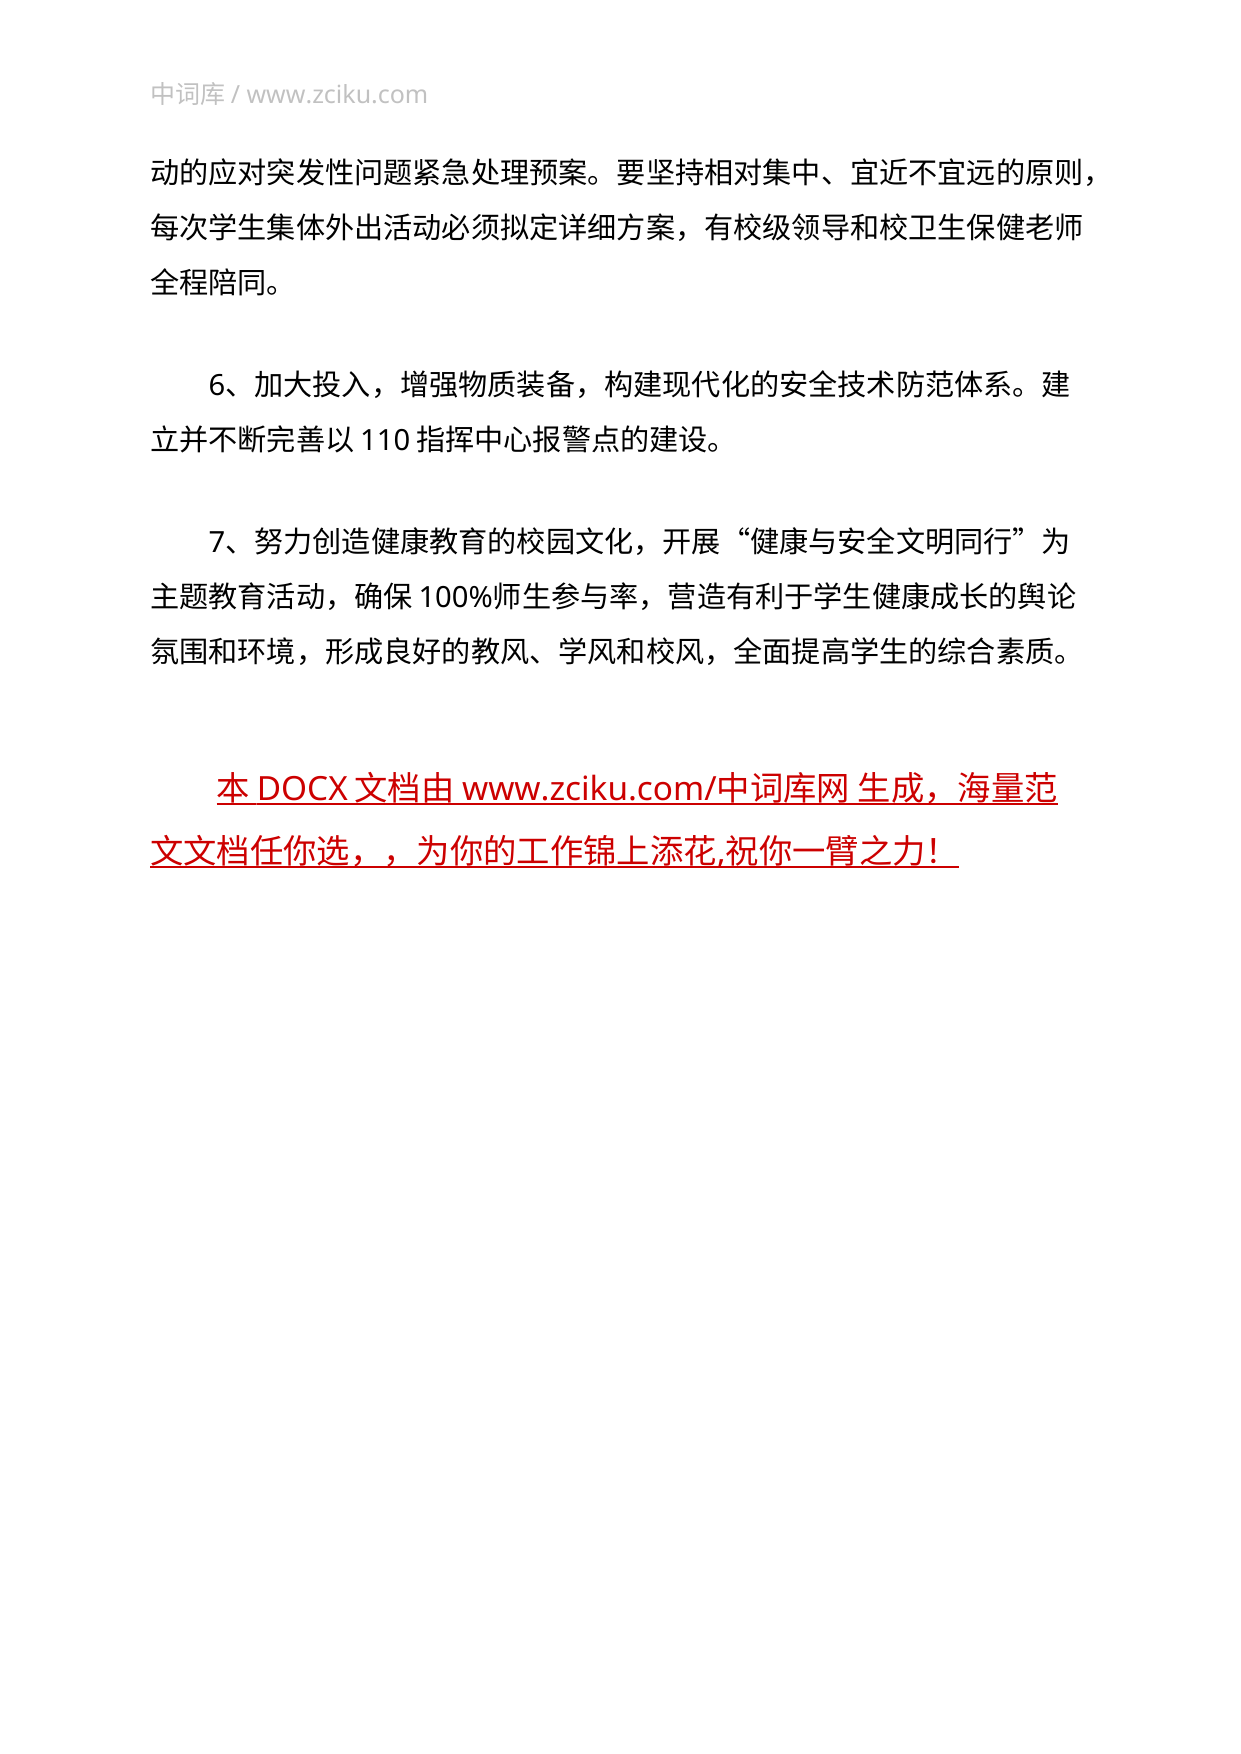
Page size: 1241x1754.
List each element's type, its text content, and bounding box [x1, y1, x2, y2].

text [150, 150, 1090, 302]
text 7、努力创造健康教育的校园文化，开展“健康与安全文明同行”为主题教育活动，确保100%师生参与率，营造有利于学生健康成长的舆论氛围和环境，形成良好的教风、学风和校风，全面提高学生的综合素质。 [150, 518, 1090, 671]
text 本DOCX文档由 www.zciku.com/中词库网 生成，海量范文文档任你选，，为你的工作锦上添花,祝你一臂之力！ [150, 762, 1090, 873]
text 6、加大投入，增强物质装备，构建现代化的安全技术防范体系。建立并不断完善以110指挥中心报警点的建设。 [150, 362, 1090, 459]
